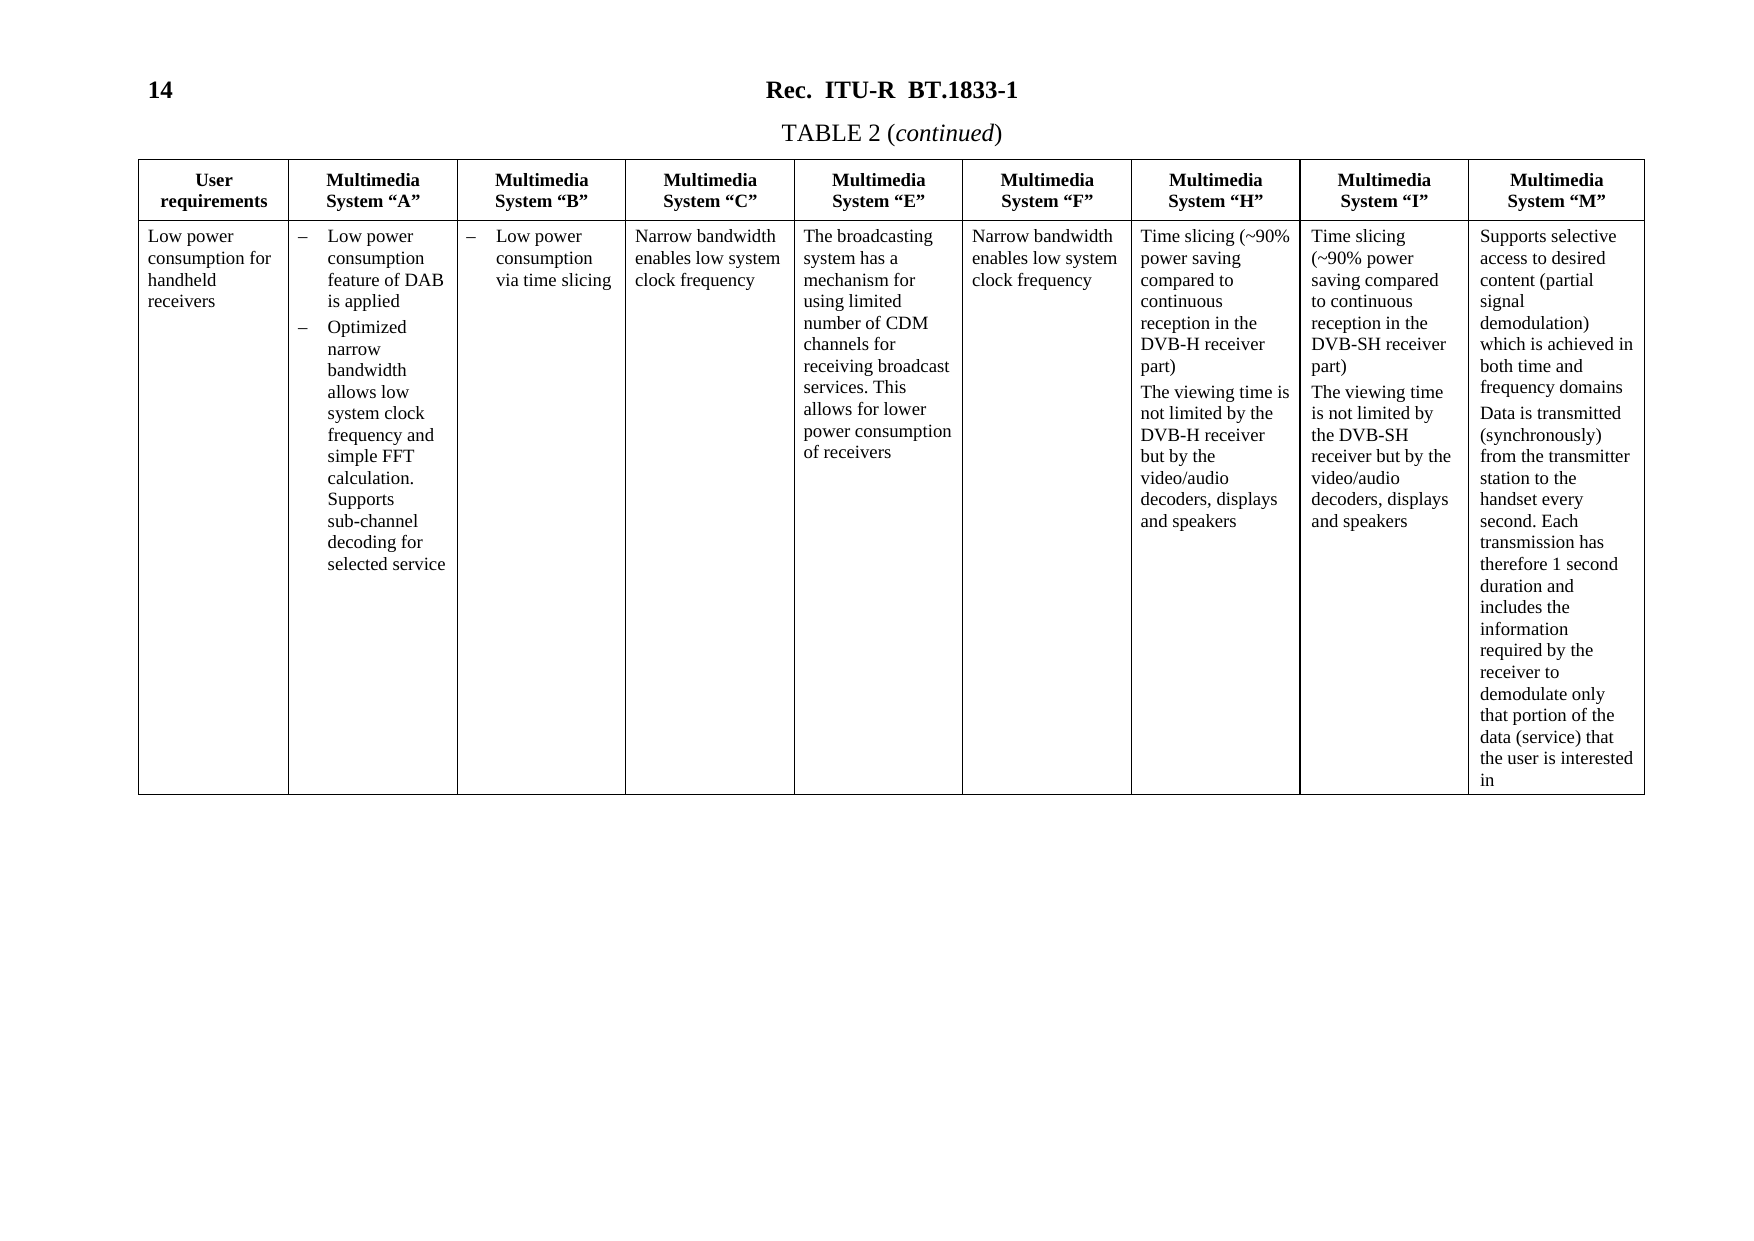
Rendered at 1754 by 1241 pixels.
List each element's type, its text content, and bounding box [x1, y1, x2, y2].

table_cell – Low power consumption feature of DAB is applied – Optimized narrow bandwidth allows low system clock frequency and simple FFT calculation. Supports sub-channel decoding for selected service [289, 221, 457, 794]
table_cell Time slicing (~90% power saving compared to continuous reception in the DVB-H receiver part) The viewing time is not limited by the DVB-H receiver but by the video/audio decoders, displays and speakers [1132, 221, 1299, 794]
table_cell Supports selective access to desired content (partial signal demodulation) which is achieved in both time and frequency domains Data is transmitted (synchronously) from the transmitter station to the handset every second. Each transmission has therefore 1 second duration and includes the information required by the receiver to demodulate only that portion of the data (service) that the user is interested in [1469, 221, 1644, 794]
table_cell Low power consumption for handheld receivers [139, 221, 288, 794]
table_cell Narrow bandwidth enables low system clock frequency [626, 221, 794, 794]
table_cell The broadcasting system has a mechanism for using limited number of CDM channels for receiving broadcast services. This allows for lower power consumption of receivers [795, 221, 962, 794]
table_header User requirements [139, 160, 288, 220]
text TABLE 2 (continued) [148, 118, 1636, 147]
table_header Multimedia System “B” [458, 160, 625, 220]
table_header Multimedia System “C” [626, 160, 794, 220]
table_cell Time slicing (~90% power saving compared to continuous reception in the DVB-SH receiver part) The viewing time is not limited by the DVB-SH receiver but by the video/audio decoders, displays and speakers [1301, 221, 1468, 794]
table_header Multimedia System “I” [1301, 160, 1468, 220]
table_cell Narrow bandwidth enables low system clock frequency [963, 221, 1131, 794]
table_header Multimedia System “F” [963, 160, 1131, 220]
table_header Multimedia System “M” [1469, 160, 1644, 220]
table_cell – Low power consumption via time slicing [458, 221, 625, 794]
table_header Multimedia System “A” [289, 160, 457, 220]
table_header Multimedia System “E” [795, 160, 962, 220]
table_header Multimedia System “H” [1132, 160, 1299, 220]
